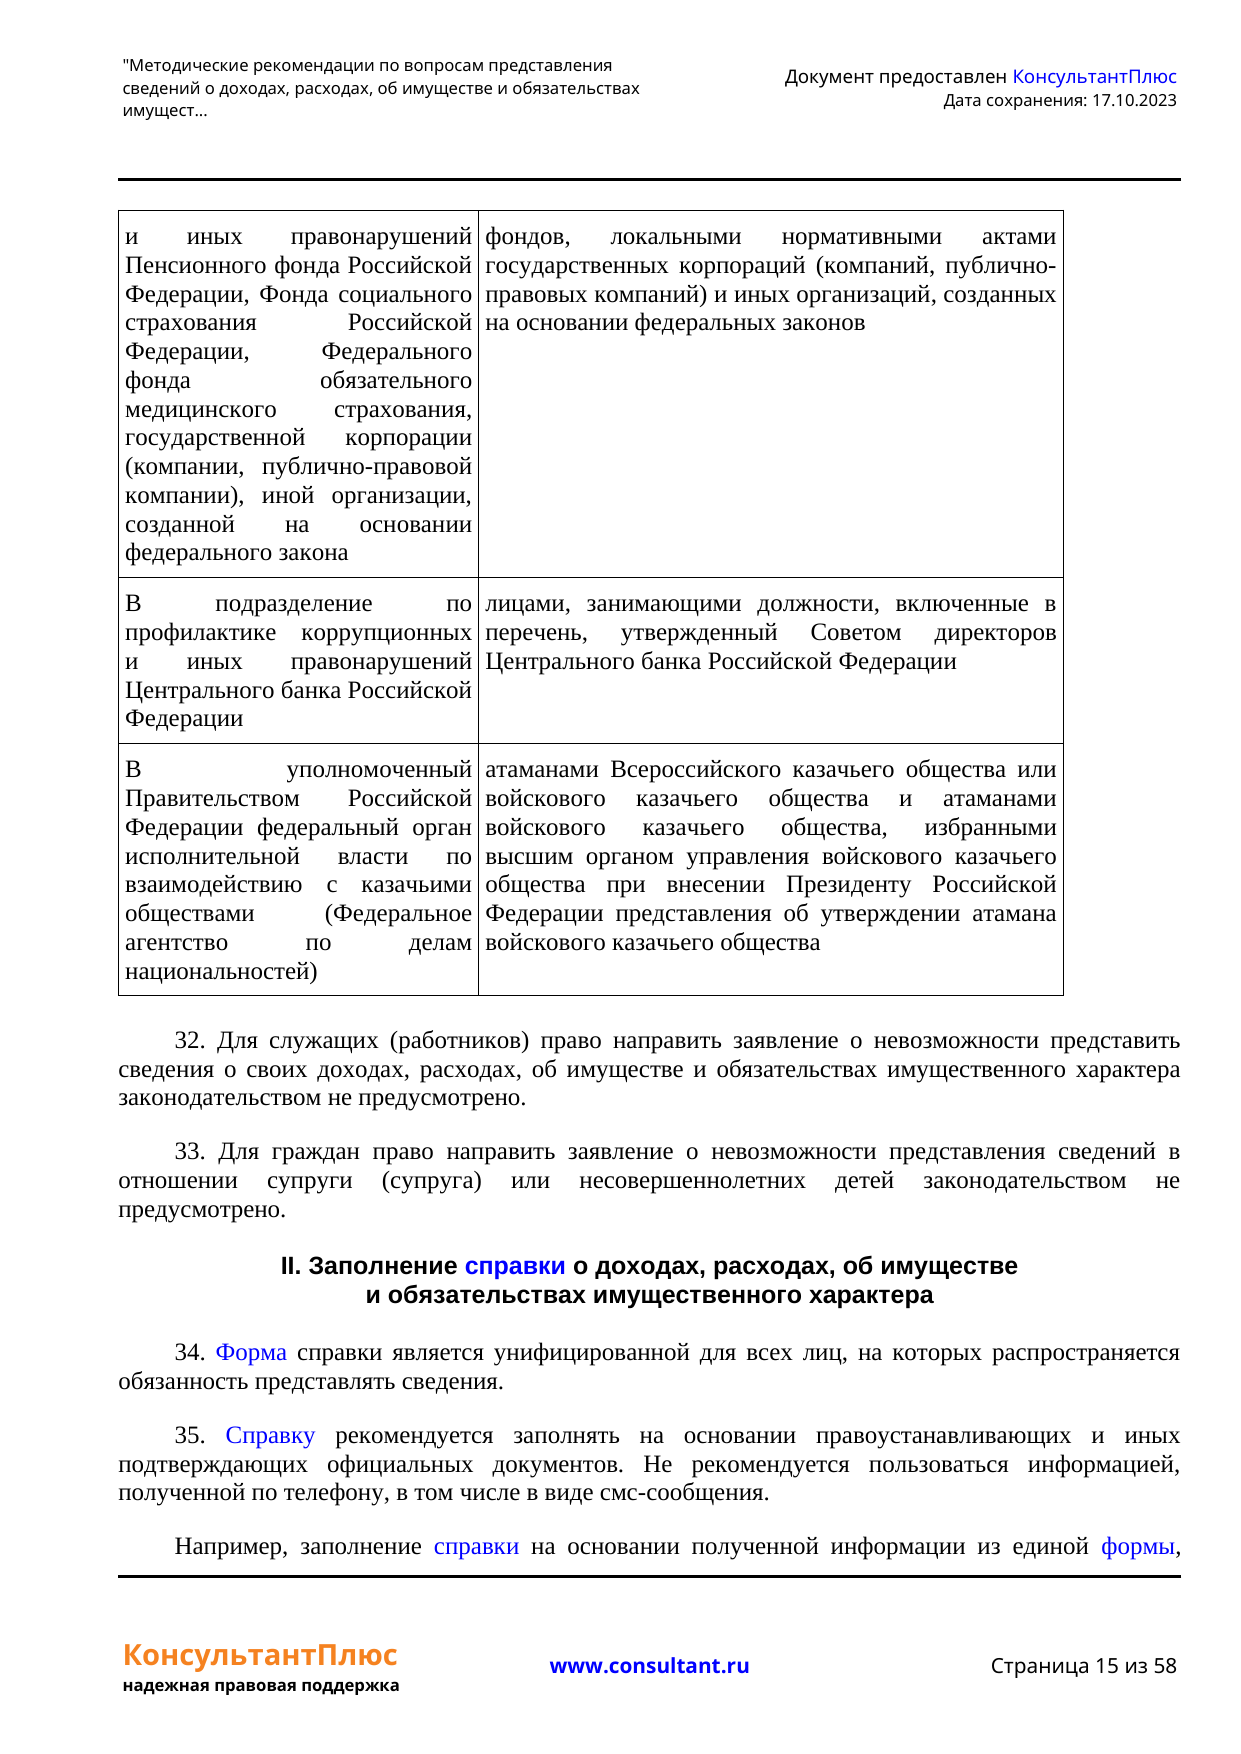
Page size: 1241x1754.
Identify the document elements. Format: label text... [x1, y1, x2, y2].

text 34. Форма справки является унифицированной для всех лиц, на которых распространяется обязанность представлять сведения. [118, 1337, 1181, 1395]
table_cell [479, 211, 1063, 577]
title и обязательствах имущественного характера [118, 1280, 1181, 1309]
table_cell В подразделение по профилактике коррупционных и иных правонарушений Центрального банка Российской Федерации [119, 578, 478, 743]
text 33. Для граждан право направить заявление о невозможности представления сведений в отношении супруги (супруга) или несовершеннолетних детей законодательством не предусмотрено. [118, 1136, 1181, 1222]
text 35. Справку рекомендуется заполнять на основании правоустанавливающих и иных подтверждающих официальных документов. Не рекомендуется пользоваться информацией, полученной по телефону, в том числе в виде смс-сообщения. [118, 1420, 1181, 1506]
table_cell В уполномоченный Правительством Российской Федерации федеральный орган исполнительной власти по взаимодействию с казачьими обществами (Федеральное агентство по делам национальностей) [119, 744, 478, 995]
table_cell лицами, занимающими должности, включенные в перечень, утвержденный Советом директоров Центрального банка Российской Федерации [479, 578, 1063, 743]
text 32. Для служащих (работников) право направить заявление о невозможности представить сведения о своих доходах, расходах, об имуществе и обязательствах имущественного характера законодательством не предусмотрено. [118, 1025, 1181, 1111]
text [118, 1531, 1181, 1560]
table_cell атаманами Всероссийского казачьего общества или войскового казачьего общества и атаманами войскового казачьего общества, избранными высшим органом управления войскового казачьего общества при внесении Президенту Российской Федерации представления об утверждении атамана войскового казачьего общества [479, 744, 1063, 995]
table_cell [119, 211, 478, 577]
title II. Заполнение справки о доходах, расходах, об имуществе [118, 1251, 1181, 1280]
